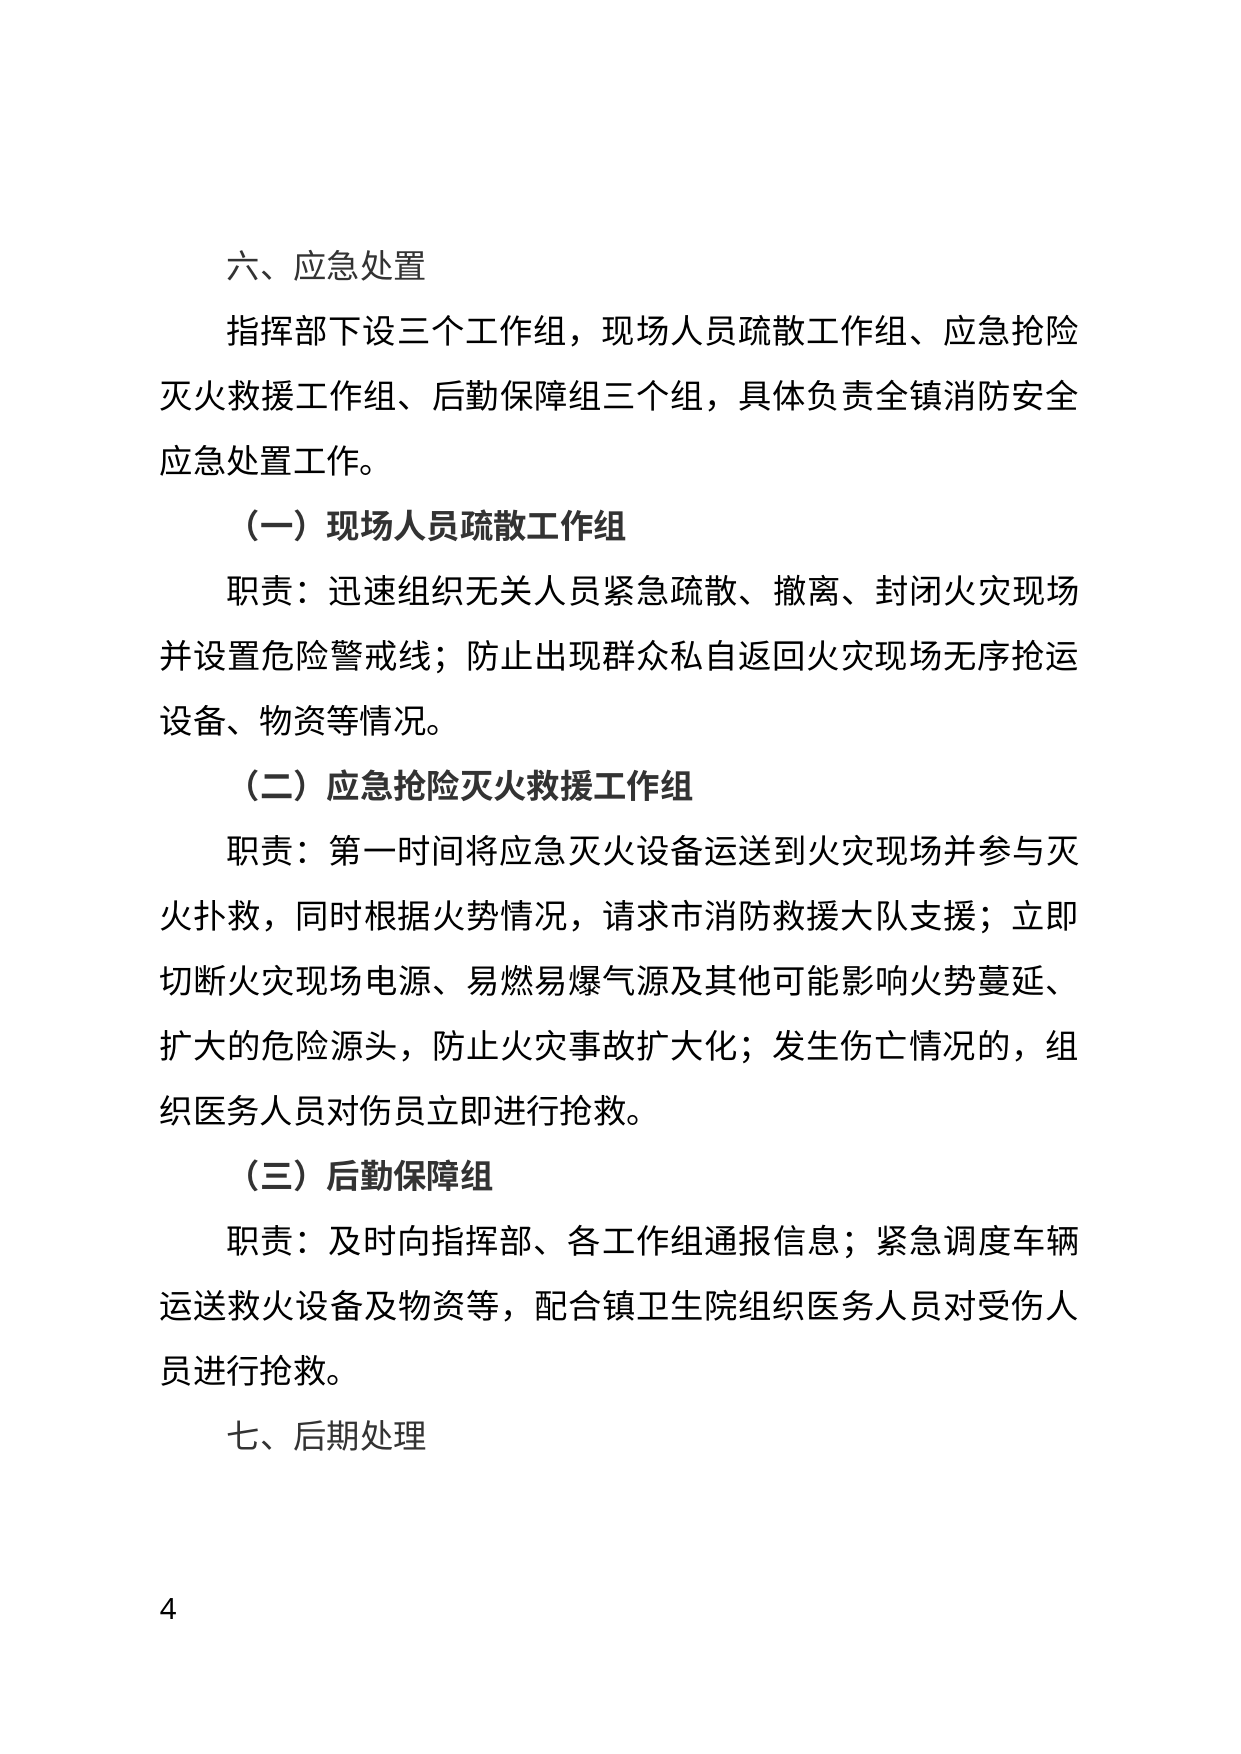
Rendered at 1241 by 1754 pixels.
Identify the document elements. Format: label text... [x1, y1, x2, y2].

text （二）应急抢险灭火救援工作组 [159, 751, 1081, 816]
text （一）现场人员疏散工作组 [159, 491, 1081, 556]
text 职责：迅速组织无关人员紧急疏散、撤离、封闭火灾现场并设置危险警戒线；防止出现群众私自返回火灾现场无序抢运设备、物资等情况。 [159, 556, 1081, 751]
text 职责：及时向指挥部、各工作组通报信息；紧急调度车辆运送救火设备及物资等，配合镇卫生院组织医务人员对受伤人员进行抢救。 [159, 1206, 1081, 1401]
text （三）后勤保障组 [159, 1141, 1081, 1206]
text 职责：第一时间将应急灭火设备运送到火灾现场并参与灭火扑救，同时根据火势情况，请求市消防救援大队支援；立即切断火灾现场电源、易燃易爆气源及其他可能影响火势蔓延、扩大的危险源头，防止火灾事故扩大化；发生伤亡情况的，组织医务人员对伤员立即进行抢救。 [159, 816, 1081, 1141]
text 七、后期处理 [159, 1401, 1081, 1466]
text 指挥部下设三个工作组，现场人员疏散工作组、应急抢险灭火救援工作组、后勤保障组三个组，具体负责全镇消防安全应急处置工作。 [159, 296, 1081, 491]
text 六、应急处置 [159, 231, 1081, 296]
